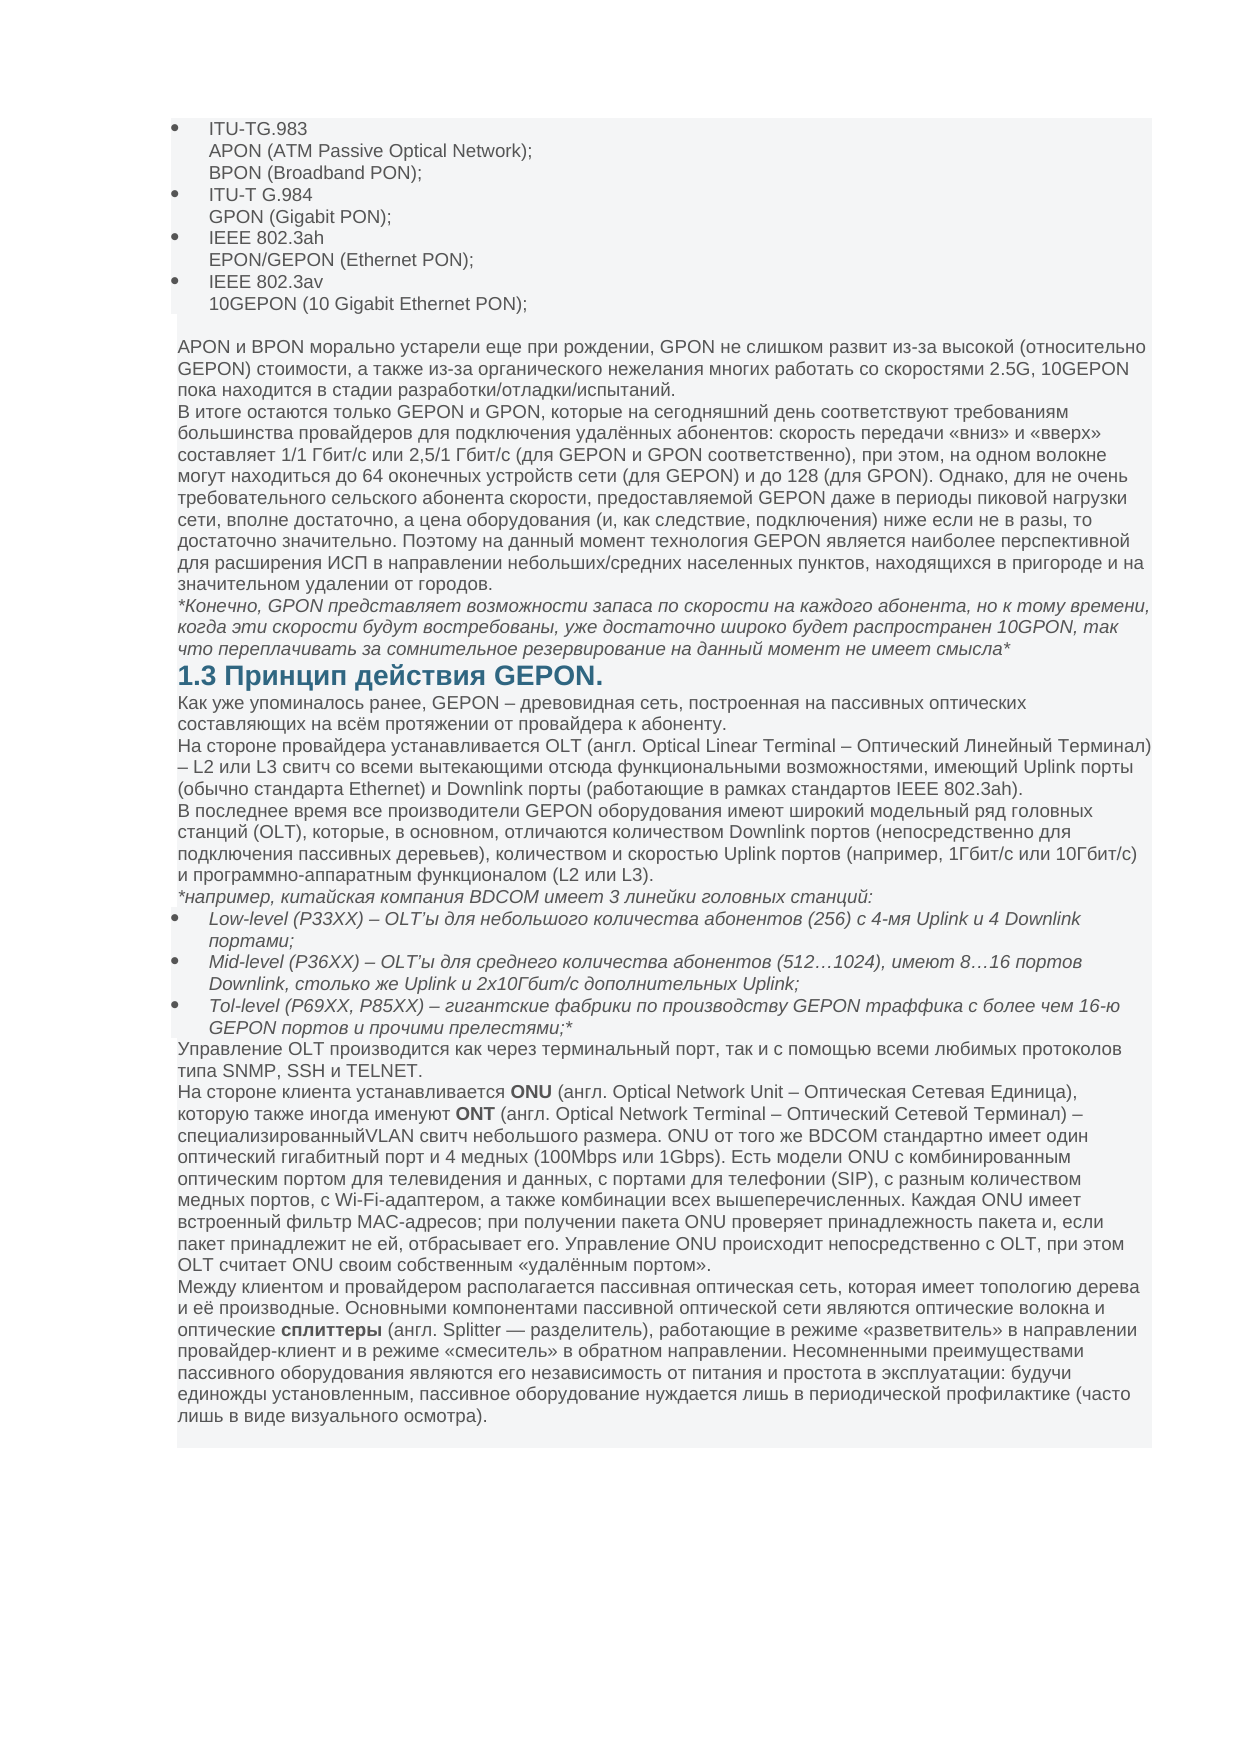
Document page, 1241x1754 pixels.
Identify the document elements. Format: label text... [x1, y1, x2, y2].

text *Конечно, GPON представляет возможности запаса по скорости на каждого абонента, но к тому времени, когда эти скорости будут востребованы, уже достаточно широко будет распространен 10GPON, так что переплачивать за сомнительное резервирование на данный момент не имеет смысла* [177, 594, 1152, 659]
list IEEE 802.3ah EPON/GEPON (Ethernet PON); [171, 227, 1152, 271]
text На стороне провайдера устанавливается OLT (англ. Optical Linear Terminal – Оптический Линейный Терминал) – L2 или L3 свитч со всеми вытекающими отсюда функциональными возможностями, имеющий Uplink порты (обычно стандарта Ethernet) и Downlink порты (работающие в рамках стандартов IEEE 802.3ah). [177, 735, 1152, 799]
list Low-level (P33XX) – OLT’ы для небольшого количества абонентов (256) с 4-мя Uplink и 4 Downlink портами; [171, 907, 1152, 951]
list IEEE 802.3av 10GEPON (10 Gigabit Ethernet PON); [171, 271, 1152, 314]
list ITU-TG.983 APON (ATM Passive Optical Network); BPON (Broadband PON); [171, 118, 1152, 183]
text В итоге остаются только GEPON и GPON, которые на сегодняшний день соответствуют требованиям большинства провайдеров для подключения удалённых абонентов: скорость передачи «вниз» и «вверх» составляет 1/1 Гбит/с или 2,5/1 Гбит/с (для GEPON и GPON соответственно), при этом, на одном волокне могут находиться до 64 оконечных устройств сети (для GEPON) и до 128 (для GPON). Однако, для не очень требовательного сельского абонента скорости, предоставляемой GEPON даже в периоды пиковой нагрузки сети, вполне достаточно, а цена оборудования (и, как следствие, подключения) ниже если не в разы, то достаточно значительно. Поэтому на данный момент технология GEPON является наиболее перспективной для расширения ИСП в направлении небольших/средних населенных пунктов, находящихся в пригороде и на значительном удалении от городов. [177, 401, 1152, 594]
text APON и BPON морально устарели еще при рождении, GPON не слишком развит из-за высокой (относительно GEPON) стоимости, а также из-за органического нежелания многих работать со скоростями 2.5G, 10GEPON пока находится в стадии разработки/отладки/испытаний. [177, 336, 1152, 401]
list Mid-level (P36XX) – OLT’ы для среднего количества абонентов (512…1024), имеют 8…16 портов Downlink, столько же Uplink и 2х10Гбит/с дополнительных Uplink; [171, 951, 1152, 994]
text *например, китайская компания BDCOM имеет 3 линейки головных станций: [177, 886, 1152, 907]
text Как уже упоминалось ранее, GEPON – древовидная сеть, построенная на пассивных оптических составляющих на всём протяжении от провайдера к абоненту. [177, 692, 1152, 735]
text 1.3 Принцип действия GEPON. [177, 659, 1152, 692]
list Tol-level (P69XX, P85XX) – гигантские фабрики по производству GEPON траффика с более чем 16-ю GEPON портов и прочими прелестями;* [171, 994, 1152, 1038]
text В последнее время все производители GEPON оборудования имеют широкий модельный ряд головных станций (OLT), которые, в основном, отличаются количеством Downlink портов (непосредственно для подключения пассивных деревьев), количеством и скоростью Uplink портов (например, 1Гбит/с или 10Гбит/с) и программно-аппаратным функционалом (L2 или L3). [177, 799, 1152, 886]
text На стороне клиента устанавливается ONU (англ. Optical Network Unit – Оптическая Сетевая Единица), которую также иногда именуют ONT (англ. Optical Network Terminal – Оптический Сетевой Терминал) – специализированныйVLAN свитч небольшого размера. ONU от того же BDCOM стандартно имеет один оптический гигабитный порт и 4 медных (100Mbps или 1Gbps). Есть модели ONU с комбинированным оптическим портом для телевидения и данных, с портами для телефонии (SIP), с разным количеством медных портов, с Wi-Fi-адаптером, а также комбинации всех вышеперечисленных. Каждая ONU имеет встроенный фильтр MAC-адресов; при получении пакета ONU проверяет принадлежность пакета и, если пакет принадлежит не ей, отбрасывает его. Управление ONU происходит непосредственно с OLT, при этом OLT считает ONU своим собственным «удалённым портом». [177, 1081, 1152, 1275]
list ITU-T G.984 GPON (Gigabit PON); [171, 183, 1152, 227]
text Управление OLT производится как через терминальный порт, так и с помощью всеми любимых протоколов типа SNMP, SSH и TELNET. [177, 1038, 1152, 1081]
text Между клиентом и провайдером располагается пассивная оптическая сеть, которая имеет топологию дерева и её производные. Основными компонентами пассивной оптической сети являются оптические волокна и оптические сплиттеры (англ. Splitter — разделитель), работающие в режиме «разветвитель» в направлении провайдер-клиент и в режиме «смеситель» в обратном направлении. Несомненными преимуществами пассивного оборудования являются его независимость от питания и простота в эксплуатации: будучи единожды установленным, пассивное оборудование нуждается лишь в периодической профилактике (часто лишь в виде визуального осмотра). [177, 1275, 1152, 1426]
